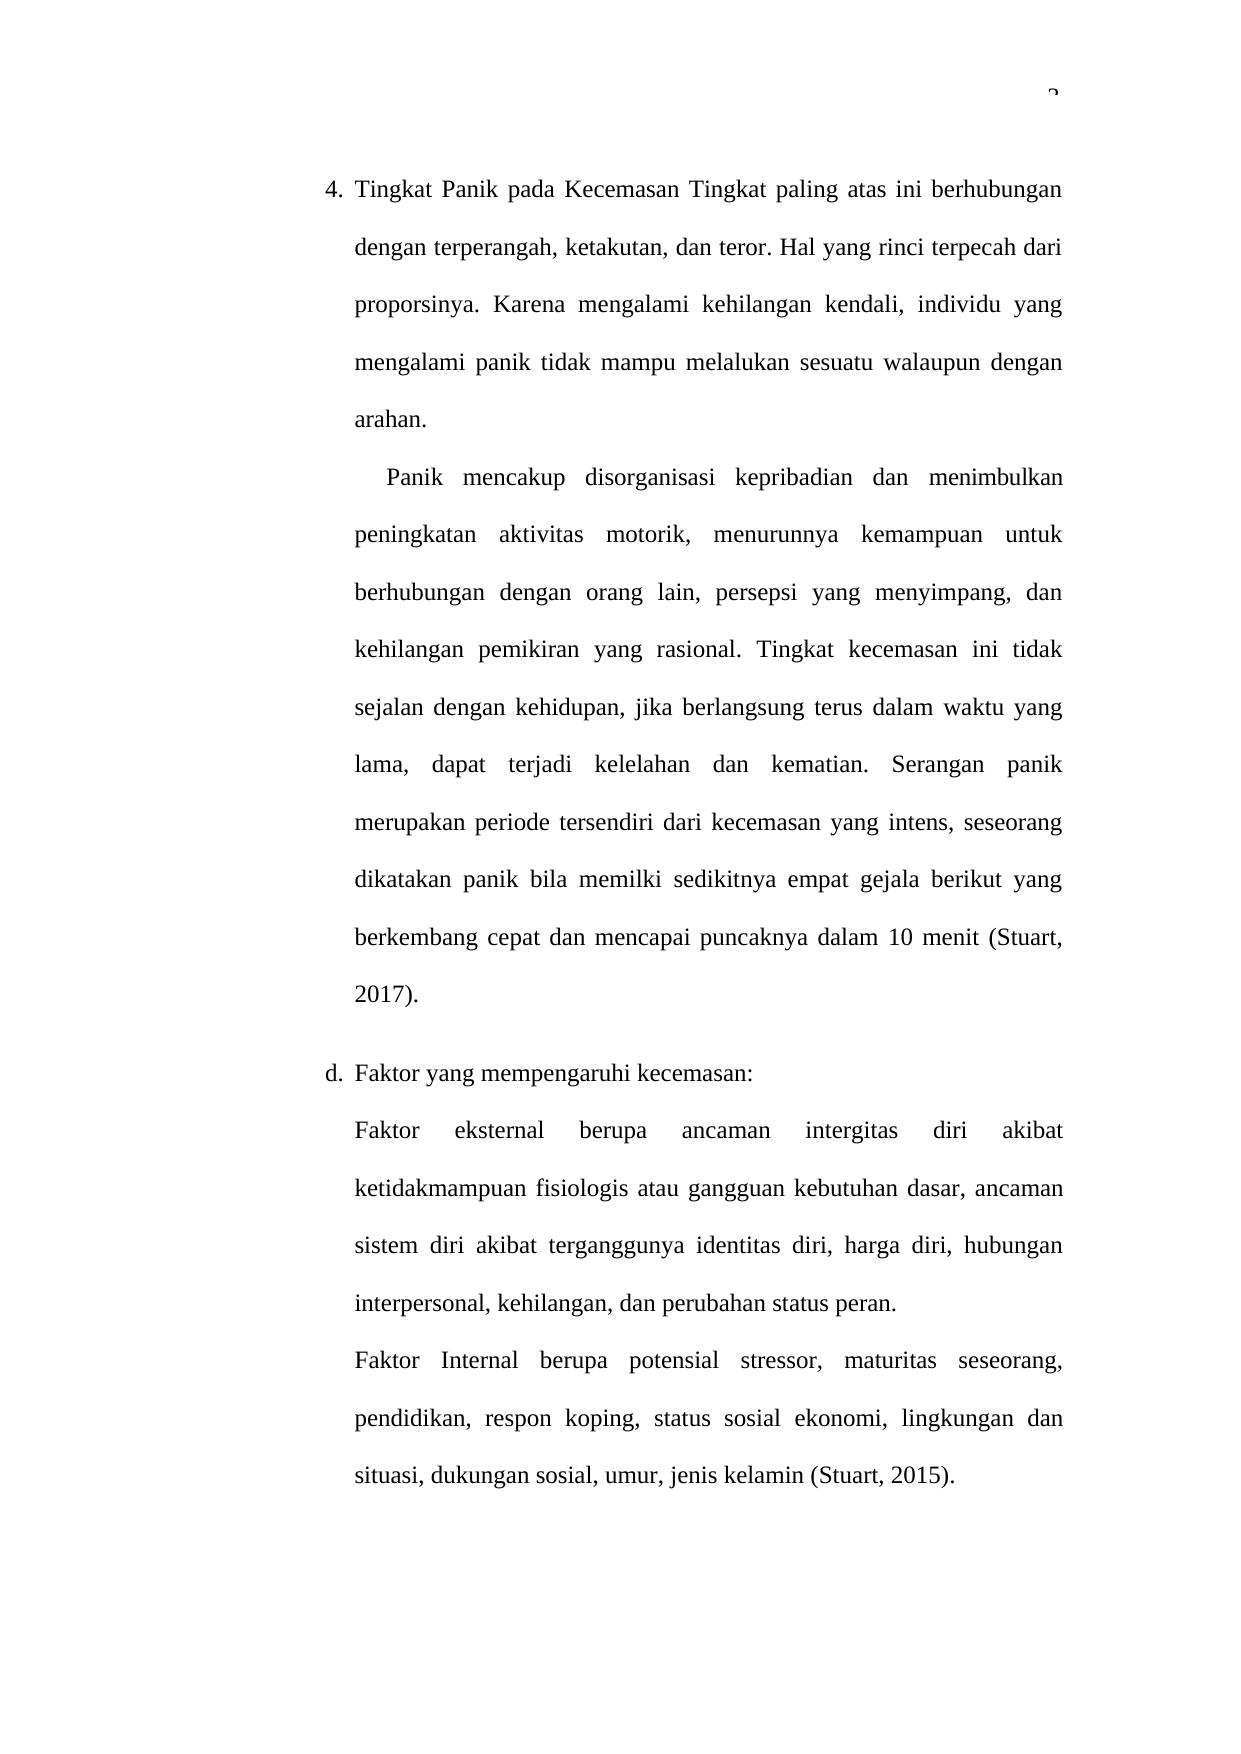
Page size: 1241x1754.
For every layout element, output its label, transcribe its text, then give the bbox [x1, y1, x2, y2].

list Tingkat Panik pada Kecemasan Tingkat paling atas ini berhubungan dengan terperangah, ketakutan, dan teror. Hal yang rinci terpecah dari proporsinya. Karena mengalami kehilangan kendali, individu yang mengalami panik tidak mampu melalukan sesuatu walaupun dengan arahan. [325, 174, 1063, 433]
text Panik mencakup disorganisasi kepribadian dan menimbulkan peningkatan aktivitas motorik, menurunnya kemampuan untuk berhubungan dengan orang lain, persepsi yang menyimpang, dan kehilangan pemikiran yang rasional. Tingkat kecemasan ini tidak sejalan dengan kehidupan, jika berlangsung terus dalam waktu yang lama, dapat terjadi kelelahan dan kematian. Serangan panik merupakan periode tersendiri dari kecemasan yang intens, seseorang dikatakan panik bila memilki sedikitnya empat gejala berikut yang berkembang cepat dan mencapai puncaknya dalam 10 menit (Stuart, 2017). [354, 462, 1063, 1008]
text Faktor eksternal berupa ancaman intergitas diri akibat ketidakmampuan fisiologis atau gangguan kebutuhan dasar, ancaman sistem diri akibat terganggunya identitas diri, harga diri, hubungan interpersonal, kehilangan, dan perubahan status peran. [354, 1115, 1064, 1317]
list Faktor yang mempengaruhi kecemasan: [325, 1058, 1190, 1087]
text Faktor Internal berupa potensial stressor, maturitas seseorang, pendidikan, respon koping, status sosial ekonomi, lingkungan dan situasi, dukungan sosial, umur, jenis kelamin (Stuart, 2015). [354, 1346, 1064, 1489]
